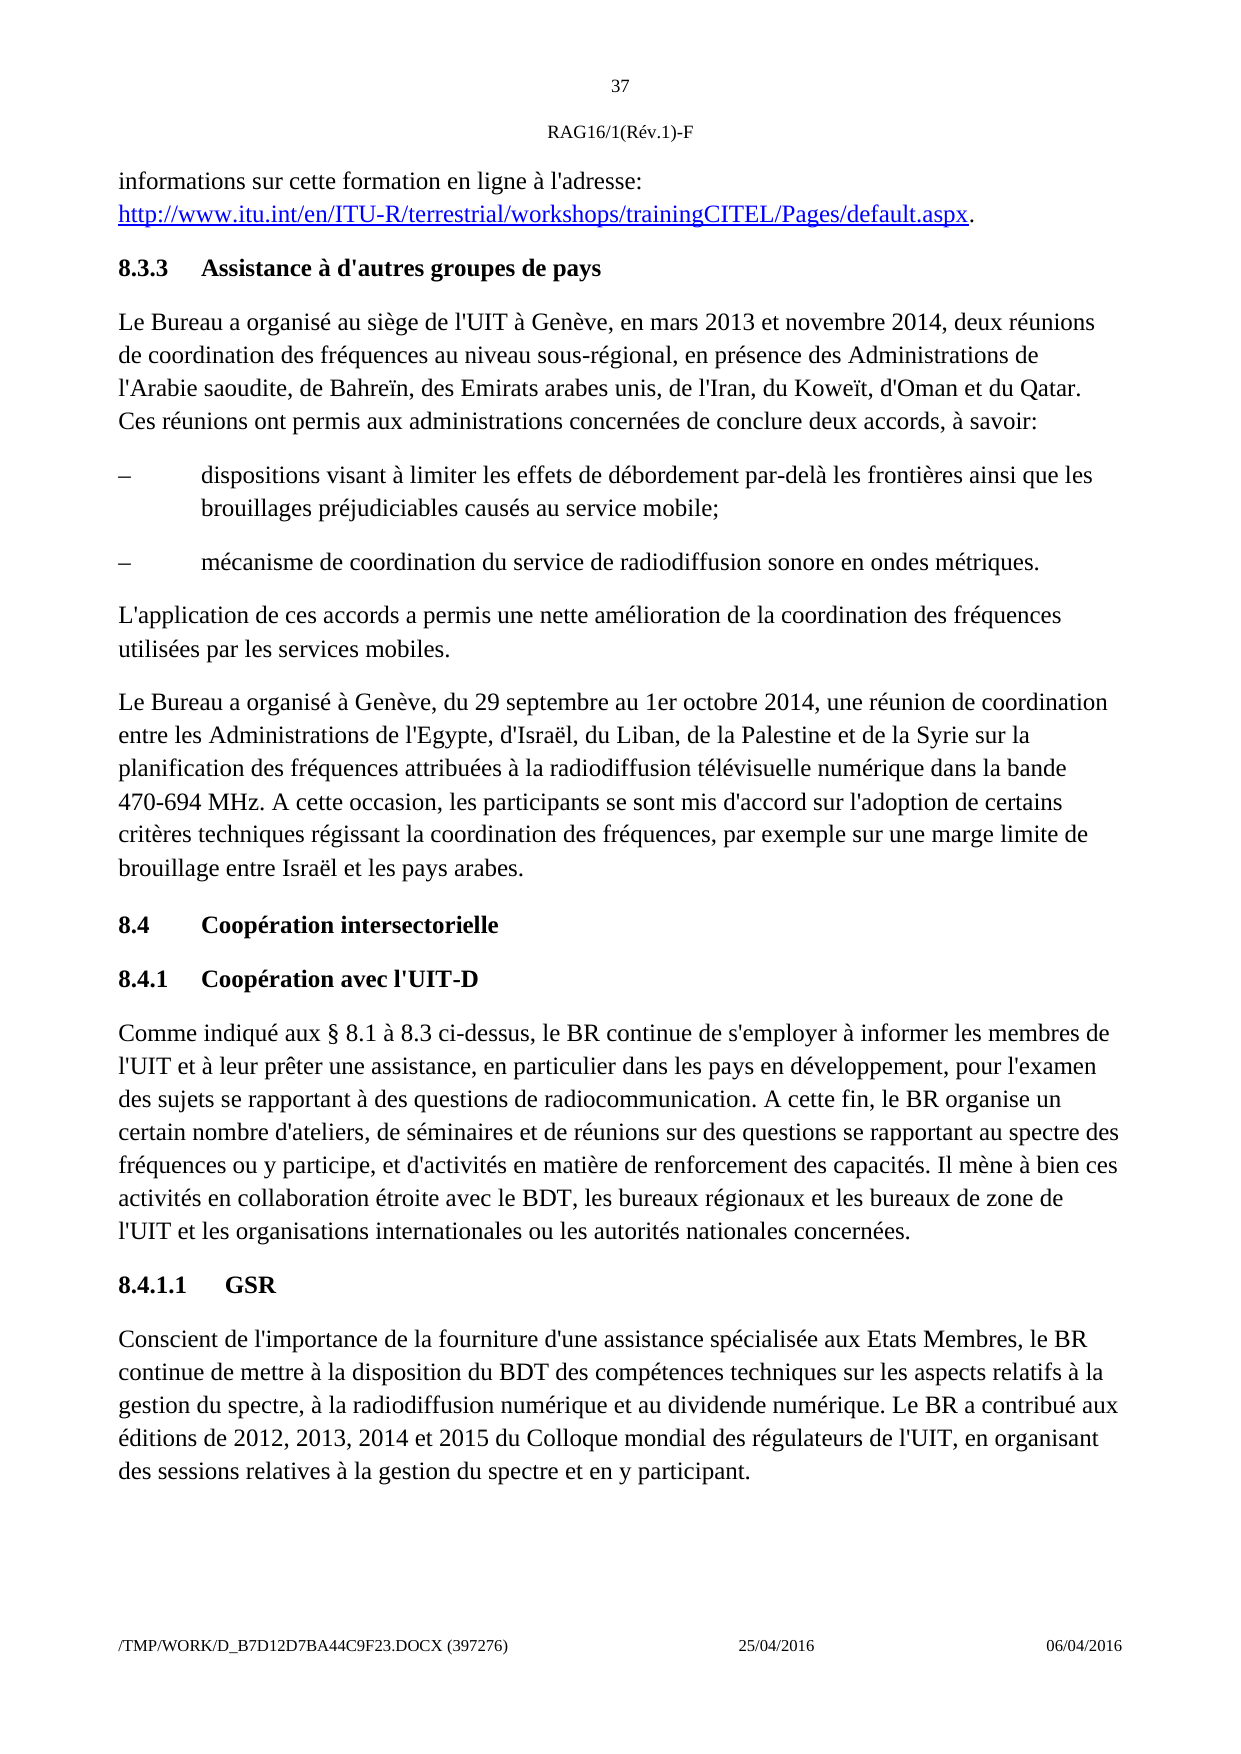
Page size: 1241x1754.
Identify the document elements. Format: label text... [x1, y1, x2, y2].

subtitle 8.4.1 Coopération avec l'UIT-D [118, 964, 1122, 993]
subtitle 8.4 Coopération intersectorielle [118, 911, 1122, 939]
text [118, 166, 1122, 228]
text – mécanisme de coordination du service de radiodiffusion sonore en ondes métriques. [118, 547, 1122, 576]
text Le Bureau a organisé au siège de l'UIT à Genève, en mars 2013 et novembre 2014, deux réunions de coordination des fréquences au niveau sous-régional, en présence des Administrations de l'Arabie saoudite, de Bahreïn, des Emirats arabes unis, de l'Iran, du Koweït, d'Oman et du Qatar. Ces réunions ont permis aux administrations concernées de conclure deux accords, à savoir: [118, 307, 1122, 435]
text Le Bureau a organisé à Genève, du 29 septembre au 1er octobre 2014, une réunion de coordination entre les Administrations de l'Egypte, d'Israël, du Liban, de la Palestine et de la Syrie sur la planification des fréquences attribuées à la radiodiffusion télévisuelle numérique dans la bande 470-694 MHz. A cette occasion, les participants se sont mis d'accord sur l'adoption de certains critères techniques régissant la coordination des fréquences, par exemple sur une marge limite de brouillage entre Israël et les pays arabes. [118, 687, 1122, 881]
text – dispositions visant à limiter les effets de débordement par-delà les frontières ainsi que les brouillages préjudiciables causés au service mobile; [118, 460, 1122, 522]
subtitle 8.3.3 Assistance à d'autres groupes de pays [118, 253, 1122, 282]
text Conscient de l'importance de la fourniture d'une assistance spécialisée aux Etats Membres, le BR continue de mettre à la disposition du BDT des compétences techniques sur les aspects relatifs à la gestion du spectre, à la radiodiffusion numérique et au dividende numérique. Le BR a contribué aux éditions de 2012, 2013, 2014 et 2015 du Colloque mondial des régulateurs de l'UIT, en organisant des sessions relatives à la gestion du spectre et en y participant. [118, 1324, 1122, 1485]
subtitle 8.4.1.1 GSR [118, 1270, 1122, 1299]
text L'application de ces accords a permis une nette amélioration de la coordination des fréquences utilisées par les services mobiles. [118, 601, 1122, 662]
text Comme indiqué aux § 8.1 à 8.3 ci-dessus, le BR continue de s'employer à informer les membres de l'UIT et à leur prêter une assistance, en particulier dans les pays en développement, pour l'examen des sujets se rapportant à des questions de radiocommunication. A cette fin, le BR organise un certain nombre d'ateliers, de séminaires et de réunions sur des questions se rapportant au spectre des fréquences ou y participe, et d'activités en matière de renforcement des capacités. Il mène à bien ces activités en collaboration étroite avec le BDT, les bureaux régionaux et les bureaux de zone de l'UIT et les organisations internationales ou les autorités nationales concernées. [118, 1018, 1122, 1245]
